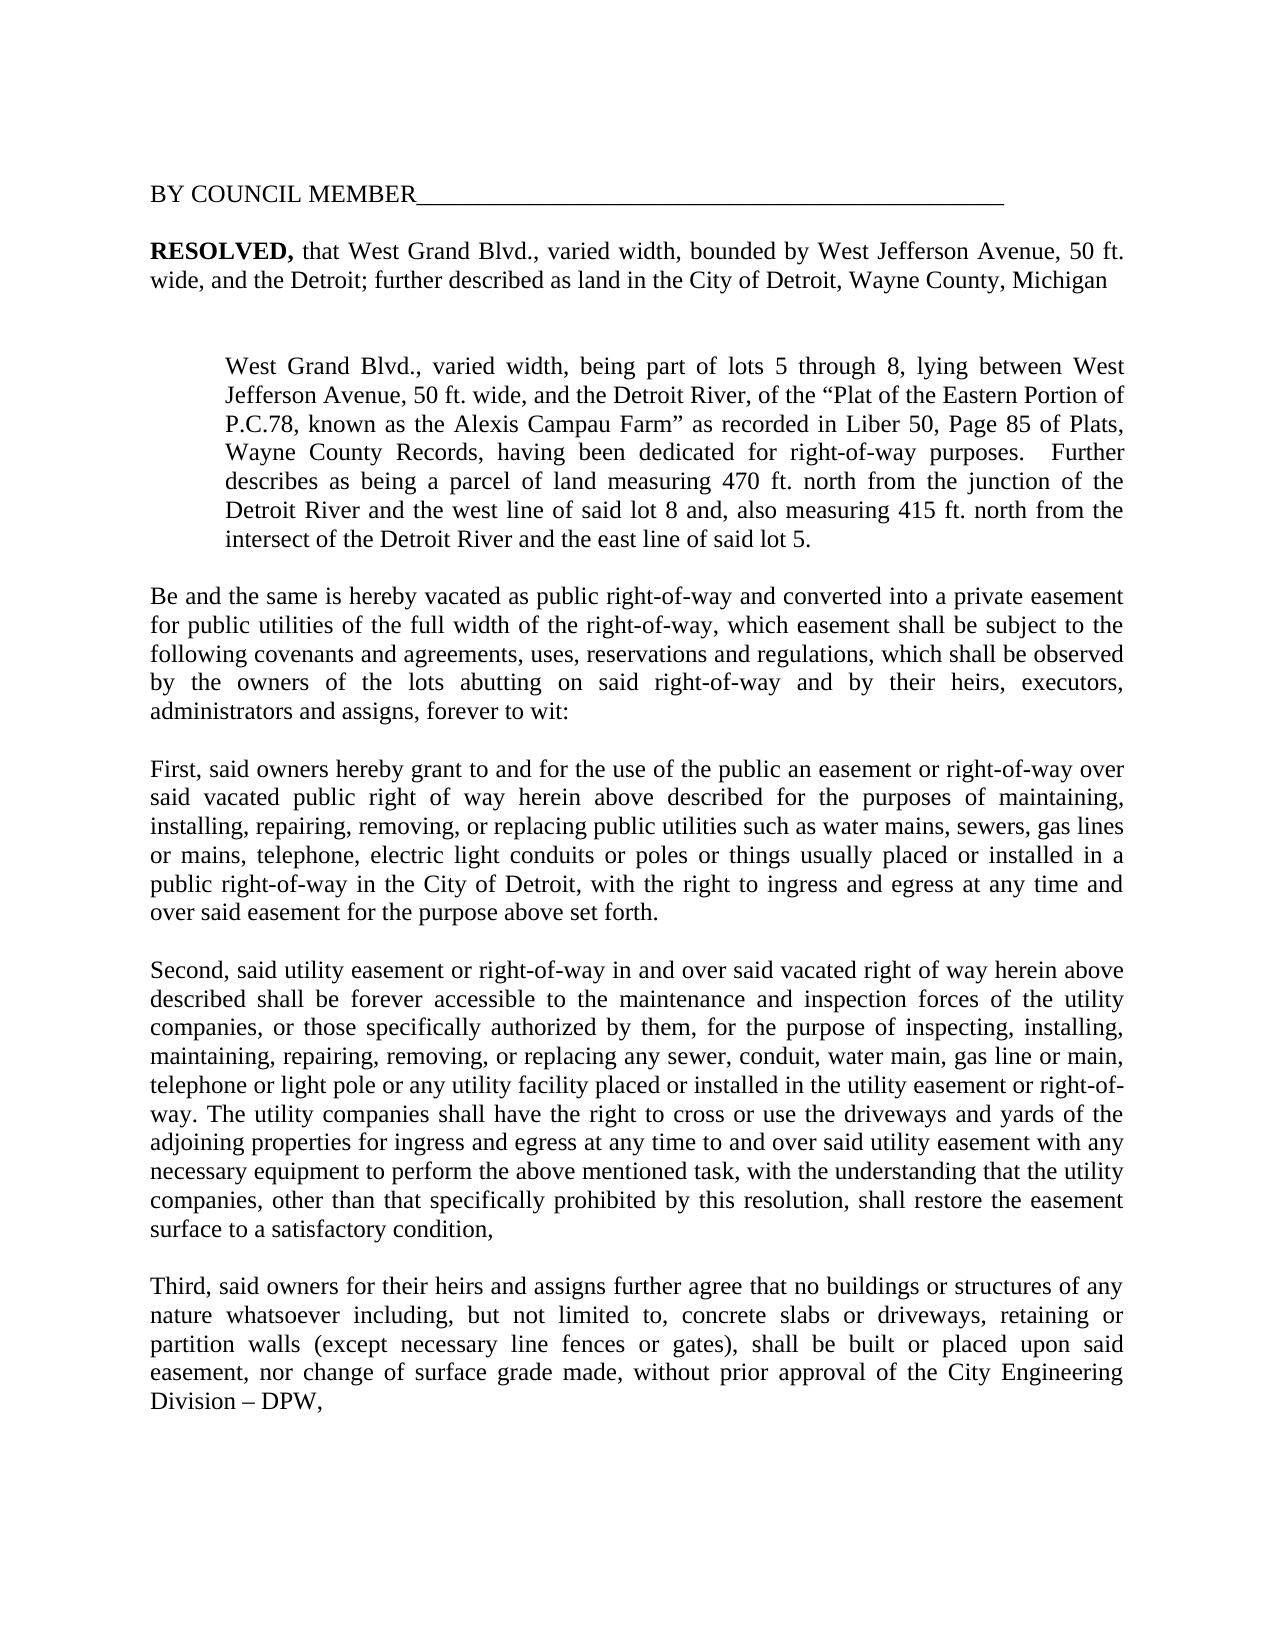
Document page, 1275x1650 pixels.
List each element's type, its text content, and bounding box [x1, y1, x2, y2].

text RESOLVED, that West Grand Blvd., varied width, bounded by West Jefferson Avenue, 50 ft. wide, and the Detroit; further described as land in the City of Detroit, Wayne County, Michigan [150, 236, 1125, 294]
text BY COUNCIL MEMBER_______________________________________________ [150, 179, 1125, 207]
text First, said owners hereby grant to and for the use of the public an easement or right-of-way over said vacated public right of way herein above described for the purposes of maintaining, installing, repairing, removing, or replacing public utilities such as water mains, sewers, gas lines or mains, telephone, electric light conduits or poles or things usually placed or installed in a public right-of-way in the City of Detroit, with the right to ingress and egress at any time and over said easement for the purpose above set forth. [150, 754, 1125, 926]
text Be and the same is hereby vacated as public right-of-way and converted into a private easement for public utilities of the full width of the right-of-way, which easement shall be subject to the following covenants and agreements, uses, reservations and regulations, which shall be observed by the owners of the lots abutting on said right-of-way and by their heirs, executors, administrators and assigns, forever to wit: [150, 581, 1125, 725]
text Second, said utility easement or right-of-way in and over said vacated right of way herein above described shall be forever accessible to the maintenance and inspection forces of the utility companies, or those specifically authorized by them, for the purpose of inspecting, installing, maintaining, repairing, removing, or replacing any sewer, conduit, water main, gas line or main, telephone or light pole or any utility facility placed or installed in the utility easement or right-of-way. The utility companies shall have the right to cross or use the driveways and yards of the adjoining properties for ingress and egress at any time to and over said utility easement with any necessary equipment to perform the above mentioned task, with the understanding that the utility companies, other than that specifically prohibited by this resolution, shall restore the easement surface to a satisfactory condition, [150, 955, 1125, 1242]
text West Grand Blvd., varied width, being part of lots 5 through 8, lying between West Jefferson Avenue, 50 ft. wide, and the Detroit River, of the “Plat of the Eastern Portion of P.C.78, known as the Alexis Campau Farm” as recorded in Liber 50, Page 85 of Plats, Wayne County Records, having been dedicated for right-of-way purposes. Further describes as being a parcel of land measuring 470 ft. north from the junction of the Detroit River and the west line of said lot 8 and, also measuring 415 ft. north from the intersect of the Detroit River and the east line of said lot 5. [225, 351, 1125, 552]
text Third, said owners for their heirs and assigns further agree that no buildings or structures of any nature whatsoever including, but not limited to, concrete slabs or driveways, retaining or partition walls (except necessary line fences or gates), shall be built or placed upon said easement, nor change of surface grade made, without prior approval of the City Engineering Division – DPW, [150, 1271, 1125, 1415]
